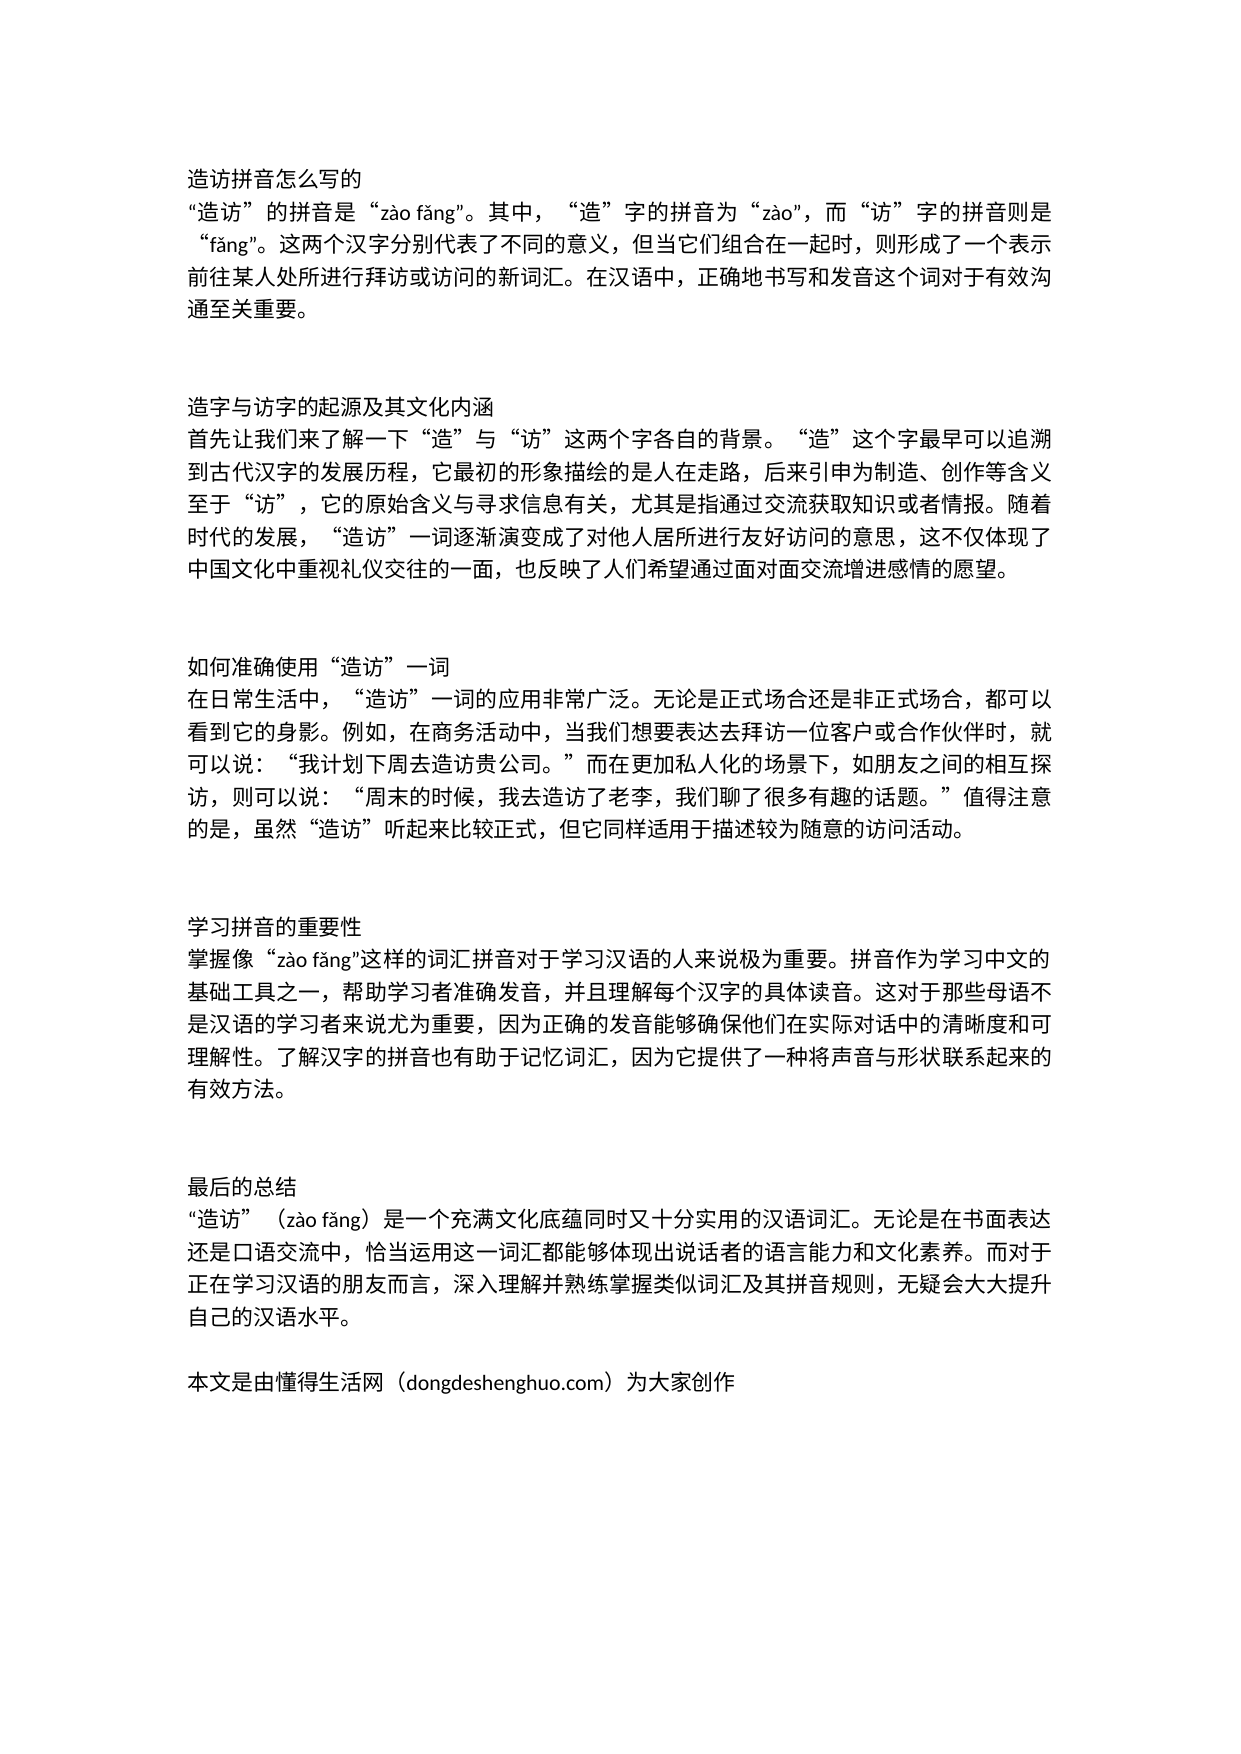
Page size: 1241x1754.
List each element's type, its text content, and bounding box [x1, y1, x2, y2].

text 造访拼音怎么写的 [187, 162, 1053, 194]
text 在日常生活中，“造访”一词的应用非常广泛。无论是正式场合还是非正式场合，都可以看到它的身影。例如，在商务活动中，当我们想要表达去拜访一位客户或合作伙伴时，就可以说：“我计划下周去造访贵公司。”而在更加私人化的场景下，如朋友之间的相互探访，则可以说：“周末的时候，我去造访了老李，我们聊了很多有趣的话题。”值得注意的是，虽然“造访”听起来比较正式，但它同样适用于描述较为随意的访问活动。 [187, 682, 1053, 844]
text 造字与访字的起源及其文化内涵 [187, 389, 1053, 422]
text “造访”的拼音是“zào fǎng”。其中，“造”字的拼音为“zào”，而“访”字的拼音则是“fǎng”。这两个汉字分别代表了不同的意义，但当它们组合在一起时，则形成了一个表示前往某人处所进行拜访或访问的新词汇。在汉语中，正确地书写和发音这个词对于有效沟通至关重要。 [187, 194, 1053, 324]
text “造访”（zào fǎng）是一个充满文化底蕴同时又十分实用的汉语词汇。无论是在书面表达还是口语交流中，恰当运用这一词汇都能够体现出说话者的语言能力和文化素养。而对于正在学习汉语的朋友而言，深入理解并熟练掌握类似词汇及其拼音规则，无疑会大大提升自己的汉语水平。 [187, 1202, 1053, 1332]
text 首先让我们来了解一下“造”与“访”这两个字各自的背景。“造”这个字最早可以追溯到古代汉字的发展历程，它最初的形象描绘的是人在走路，后来引申为制造、创作等含义。至于“访”，它的原始含义与寻求信息有关，尤其是指通过交流获取知识或者情报。随着时代的发展，“造访”一词逐渐演变成了对他人居所进行友好访问的意思，这不仅体现了中国文化中重视礼仪交往的一面，也反映了人们希望通过面对面交流增进感情的愿望。 [187, 422, 1053, 584]
text 如何准确使用“造访”一词 [187, 649, 1053, 682]
text 学习拼音的重要性 [187, 909, 1053, 942]
text 最后的总结 [187, 1169, 1053, 1202]
text 本文是由懂得生活网（dongdeshenghuo.com）为大家创作 [187, 1364, 1053, 1397]
text 掌握像“zào fǎng”这样的词汇拼音对于学习汉语的人来说极为重要。拼音作为学习中文的基础工具之一，帮助学习者准确发音，并且理解每个汉字的具体读音。这对于那些母语不是汉语的学习者来说尤为重要，因为正确的发音能够确保他们在实际对话中的清晰度和可理解性。了解汉字的拼音也有助于记忆词汇，因为它提供了一种将声音与形状联系起来的有效方法。 [187, 942, 1053, 1104]
